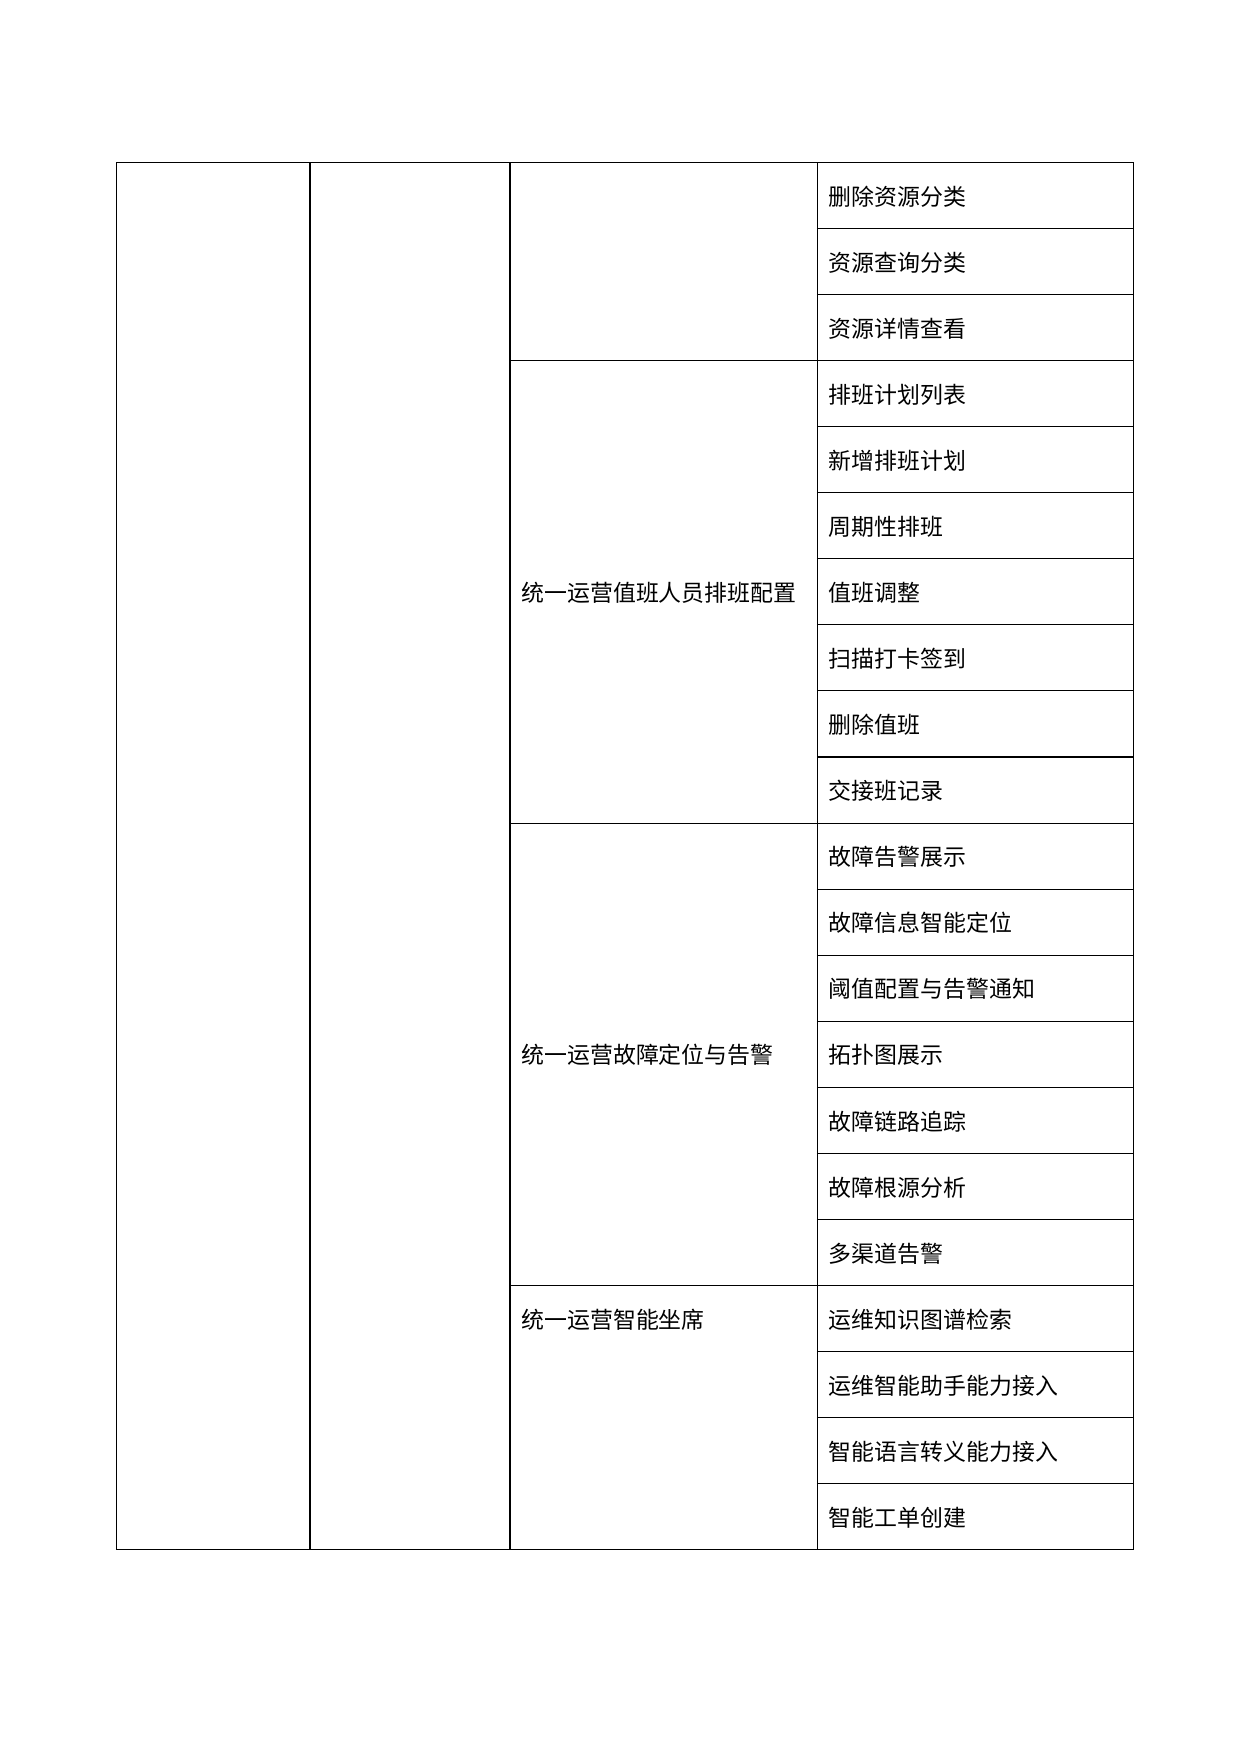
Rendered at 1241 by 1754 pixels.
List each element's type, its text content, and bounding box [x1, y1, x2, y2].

table_cell 统一运营值班人员排班配置 [511, 361, 817, 822]
table_cell 拓扑图展示 [818, 1022, 1133, 1087]
table_cell 故障信息智能定位 [818, 890, 1133, 954]
table_cell 资源详情查看 [818, 295, 1133, 360]
table_cell 资源查询分类 [818, 229, 1133, 294]
table_cell 新增排班计划 [818, 427, 1133, 492]
table_cell 阈值配置与告警通知 [818, 956, 1133, 1021]
table_cell 周期性排班 [818, 493, 1133, 558]
table_cell 故障告警展示 [818, 824, 1133, 888]
table_cell 删除值班 [818, 691, 1133, 756]
table_cell 多渠道告警 [818, 1220, 1133, 1285]
table_cell 删除资源分类 [818, 163, 1133, 228]
table_cell 统一运营故障定位与告警 [511, 824, 817, 1285]
table_cell 智能工单创建 [818, 1484, 1133, 1549]
table_cell 运维智能助手能力接入 [818, 1352, 1133, 1417]
table_cell 故障根源分析 [818, 1154, 1133, 1219]
table_cell 运维知识图谱检索 [818, 1286, 1133, 1351]
table_cell 统一运营智能坐席 [511, 1286, 817, 1549]
table_cell 交接班记录 [818, 758, 1133, 822]
table_cell 值班调整 [818, 559, 1133, 624]
table_cell 智能语言转义能力接入 [818, 1418, 1133, 1483]
table_cell 故障链路追踪 [818, 1088, 1133, 1153]
table_cell 排班计划列表 [818, 361, 1133, 426]
table_cell 扫描打卡签到 [818, 625, 1133, 690]
